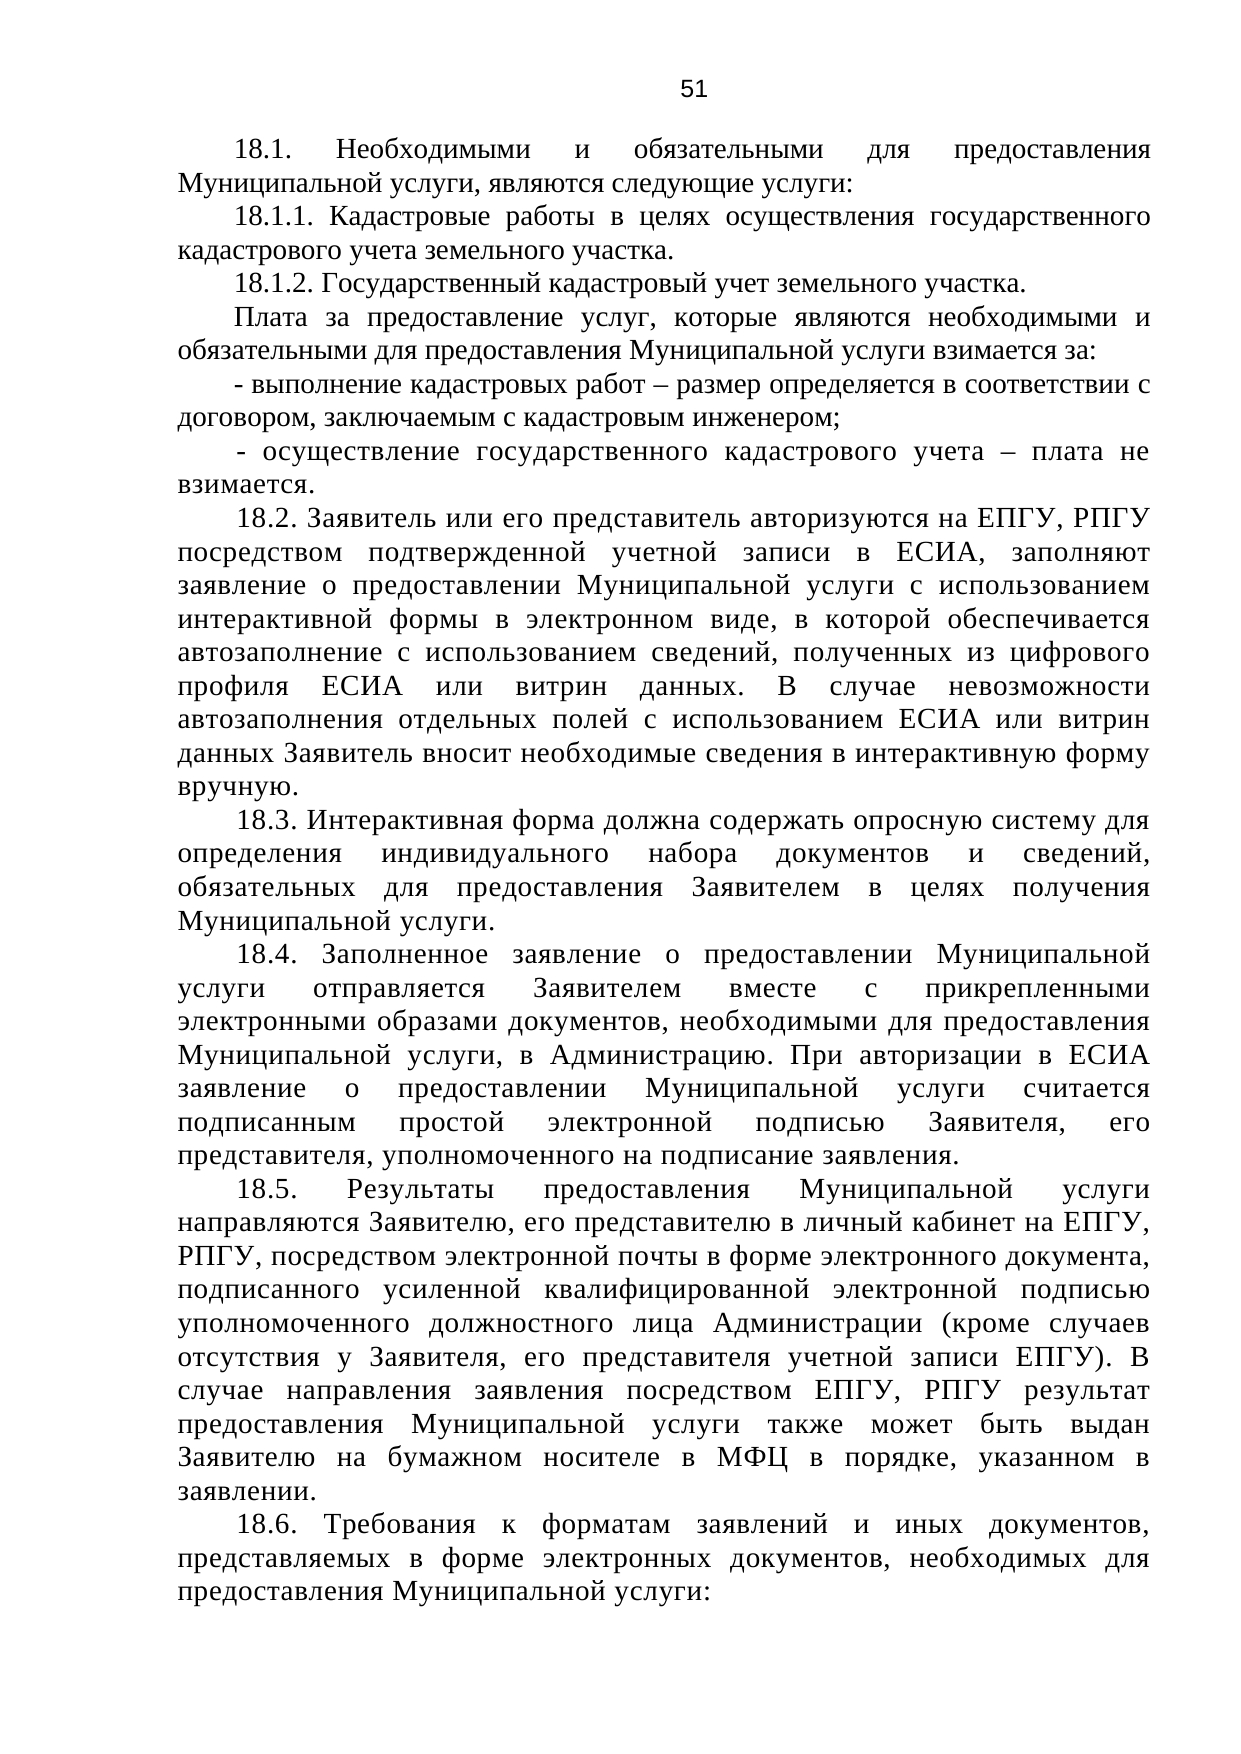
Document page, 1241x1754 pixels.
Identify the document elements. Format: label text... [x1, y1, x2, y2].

text 18.4. Заполненное заявление о предоставлении Муниципальной услуги отправляется Заявителем вместе с прикрепленными электронными образами документов, необходимыми для предоставления Муниципальной услуги, в Администрацию. При авторизации в ЕСИА заявление о предоставлении Муниципальной услуги считается подписанным простой электронной подписью Заявителя, его представителя, уполномоченного на подписание заявления. [177, 936, 1152, 1171]
text 18.5. Результаты предоставления Муниципальной услуги направляются Заявителю, его представителю в личный кабинет на ЕПГУ, РПГУ, посредством электронной почты в форме электронного документа, подписанного усиленной квалифицированной электронной подписью уполномоченного должностного лица Администрации (кроме случаев отсутствия у Заявителя, его представителя учетной записи ЕПГУ). В случае направления заявления посредством ЕПГУ, РПГУ результат предоставления Муниципальной услуги также может быть выдан Заявителю на бумажном носителе в МФЦ в порядке, указанном в заявлении. [177, 1171, 1152, 1506]
text 18.1. Необходимыми и обязательными для предоставления Муниципальной услуги, являются следующие услуги: [177, 131, 1152, 198]
text - выполнение кадастровых работ – размер определяется в соответствии с договором, заключаемым с кадастровым инженером; [177, 366, 1152, 433]
text 18.3. Интерактивная форма должна содержать опросную систему для определения индивидуального набора документов и сведений, обязательных для предоставления Заявителем в целях получения Муниципальной услуги. [177, 802, 1152, 936]
text 18.1.1. Кадастровые работы в целях осуществления государственного кадастрового учета земельного участка. [177, 198, 1152, 265]
text - осуществление государственного кадастрового учета – плата не взимается. [177, 433, 1152, 500]
text 18.6. Требования к форматам заявлений и иных документов, представляемых в форме электронных документов, необходимых для предоставления Муниципальной услуги: [177, 1506, 1152, 1607]
text 18.1.2. Государственный кадастровый учет земельного участка. [177, 265, 1152, 299]
text 18.2. Заявитель или его представитель авторизуются на ЕПГУ, РПГУ посредством подтвержденной учетной записи в ЕСИА, заполняют заявление о предоставлении Муниципальной услуги с использованием интерактивной формы в электронном виде, в которой обеспечивается автозаполнение с использованием сведений, полученных из цифрового профиля ЕСИА или витрин данных. В случае невозможности автозаполнения отдельных полей с использованием ЕСИА или витрин данных Заявитель вносит необходимые сведения в интерактивную форму вручную. [177, 500, 1152, 802]
text Плата за предоставление услуг, которые являются необходимыми и обязательными для предоставления Муниципальной услуги взимается за: [177, 299, 1152, 366]
